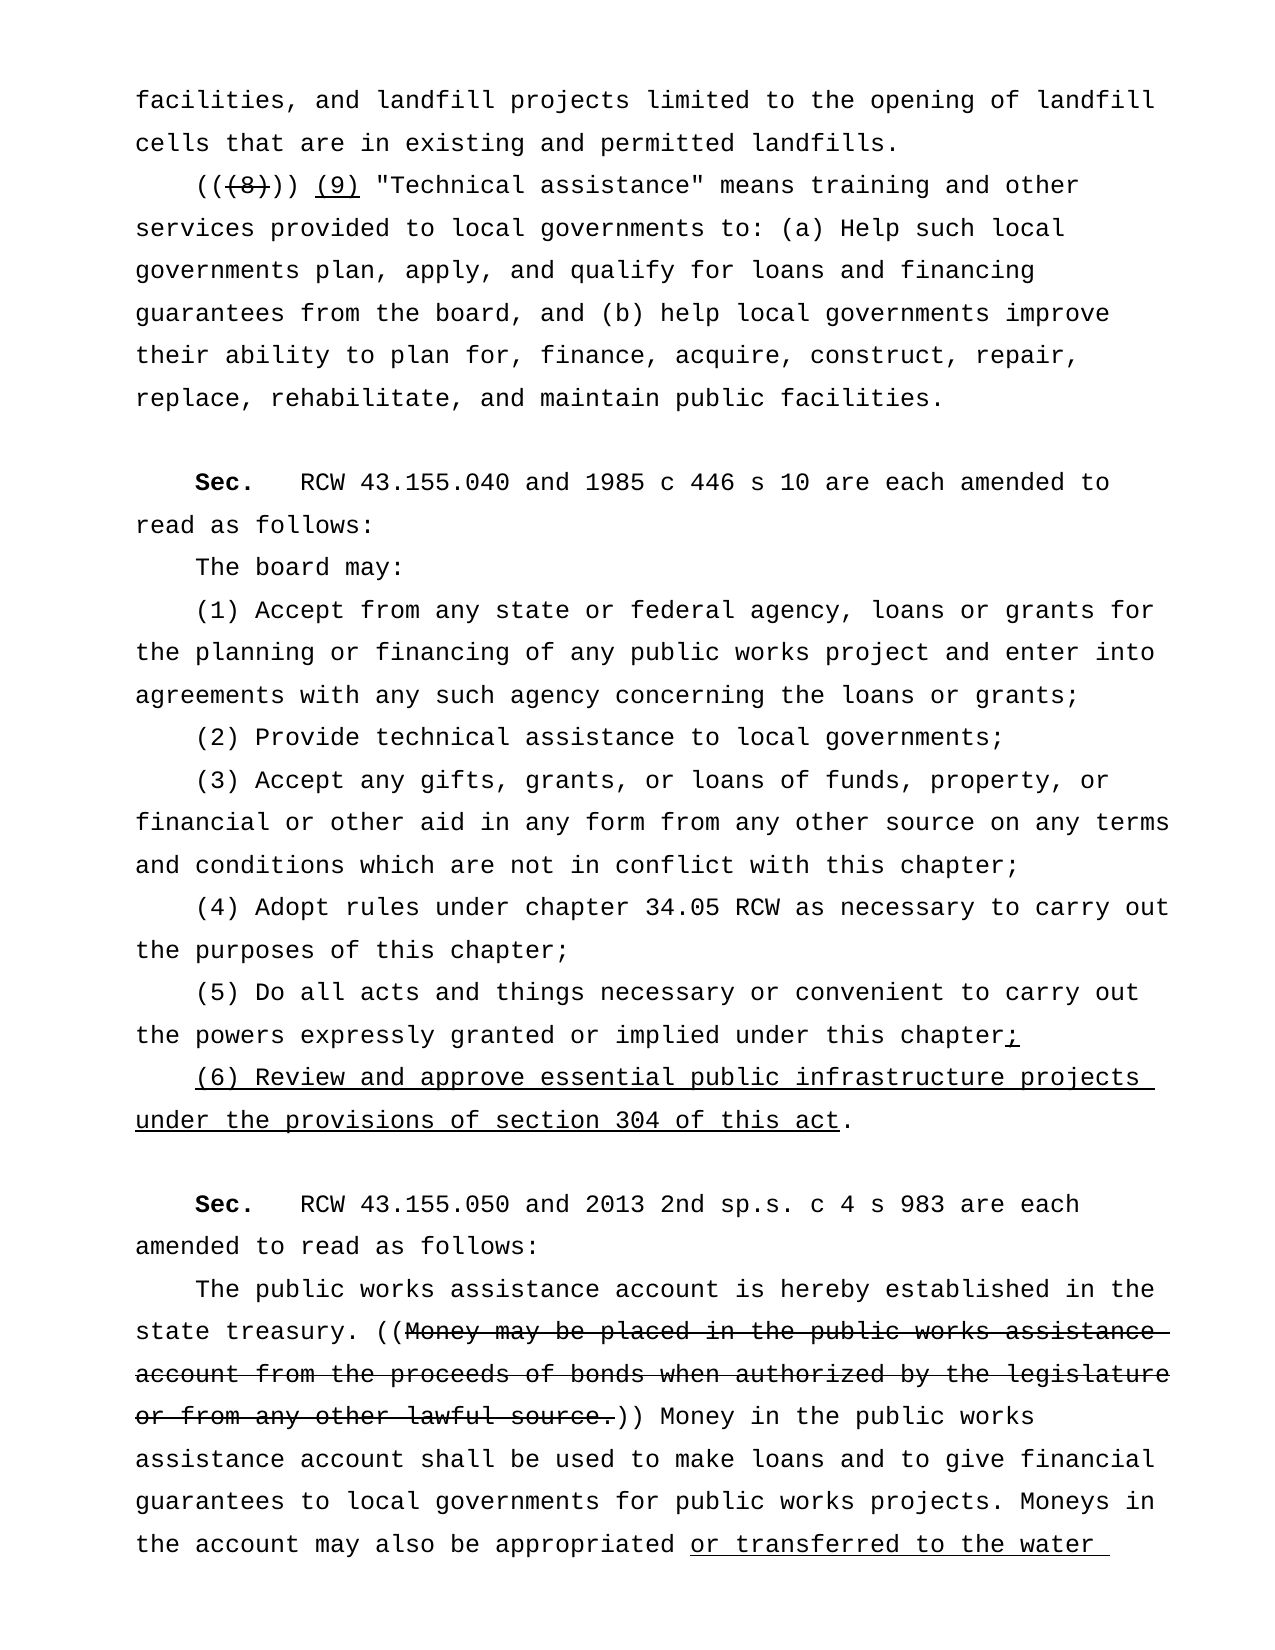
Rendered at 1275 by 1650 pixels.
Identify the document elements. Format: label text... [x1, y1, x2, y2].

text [135, 1376, 1170, 1561]
text Sec. RCW 43.155.050 and 2013 2nd sp.s. c 4 s 983 are each amended to read as follows: [135, 1178, 1170, 1263]
text The board may: [135, 542, 1170, 584]
text (3) Accept any gifts, grants, or loans of funds, property, or financial or other aid in any form from any other source on any terms and conditions which are not in conflict with this chapter; [135, 754, 1170, 882]
text (1) Accept from any state or federal agency, loans or grants for the planning or financing of any public works project and enter into agreements with any such agency concerning the loans or grants; [135, 584, 1170, 712]
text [135, 75, 1170, 160]
text (4) Adopt rules under chapter 34.05 RCW as necessary to carry out the purposes of this chapter; [135, 882, 1170, 967]
text (5) Do all acts and things necessary or convenient to carry out the powers expressly granted or implied under this chapter; [135, 967, 1170, 1052]
text (((8))) (9) "Technical assistance" means training and other services provided to local governments to: (a) Help such local governments plan, apply, and qualify for loans and financing guarantees from the board, and (b) help local governments improve their ability to plan for, finance, acquire, construct, repair, replace, rehabilitate, and maintain public facilities. [135, 160, 1170, 415]
text (6) Review and approve essential public infrastructure projects under the provisions of section 304 of this act. [135, 1052, 1170, 1137]
text (2) Provide technical assistance to local governments; [135, 712, 1170, 754]
text Sec. RCW 43.155.040 and 1985 c 446 s 10 are each amended to read as follows: [135, 457, 1170, 542]
